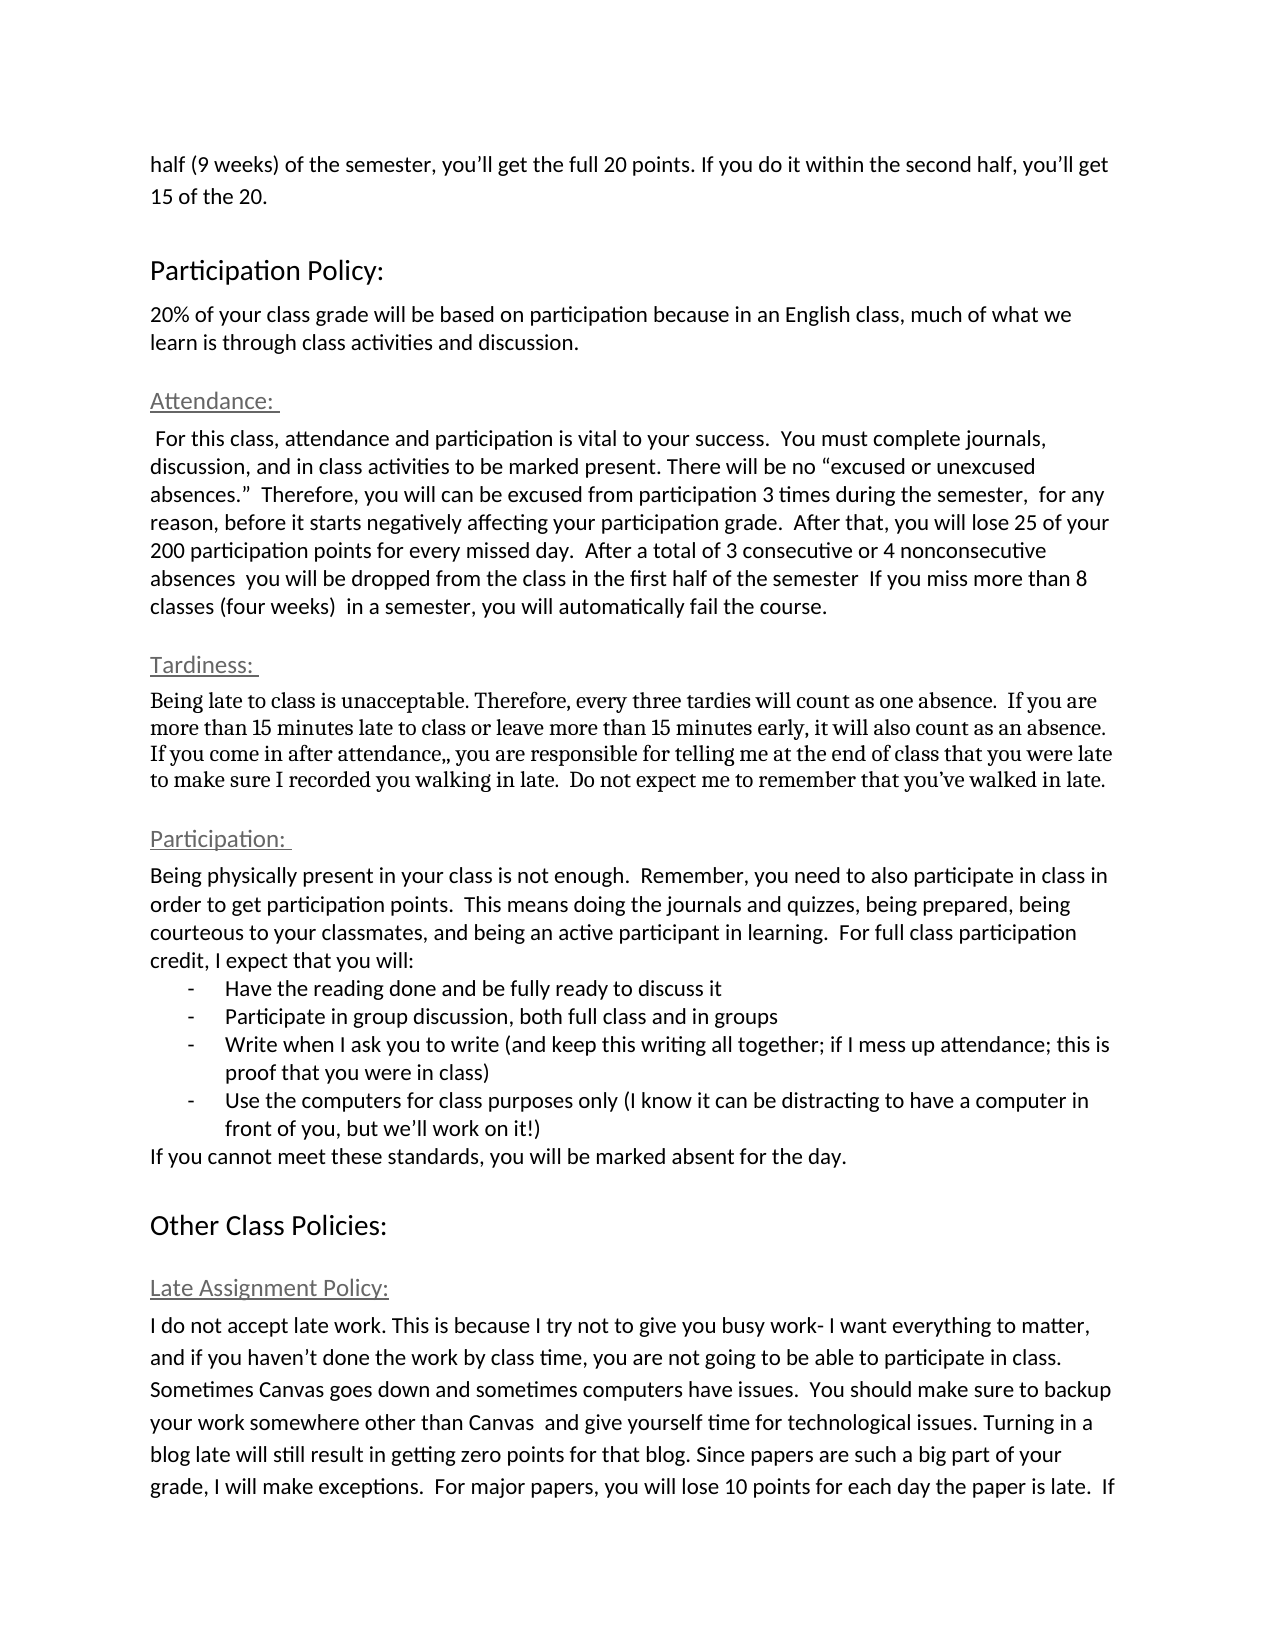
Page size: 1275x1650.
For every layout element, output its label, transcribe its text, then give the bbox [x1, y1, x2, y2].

list Participate in group discussion, both full class and in groups [187, 1002, 1125, 1030]
text Being late to class is unacceptable. Therefore, every three tardies will count as one absence. If you are more than 15 minutes late to class or leave more than 15 minutes early, it will also count as an absence. If you come in after attendance,, you are responsible for telling me at the end of class that you were late to make sure I recorded you walking in late. Do not expect me to remember that you’ve walked in late. [150, 688, 1125, 794]
list Have the reading done and be fully ready to discuss it [187, 974, 1125, 1002]
text For this class, attendance and participation is vital to your success. You must complete journals, discussion, and in class activities to be marked present. There will be no “excused or unexcused absences.” Therefore, you will can be excused from participation 3 times during the semester, for any reason, before it starts negatively affecting your participation grade. After that, you will lose 25 of your 200 participation points for every missed day. After a total of 3 consecutive or 4 nonconsecutive absences you will be dropped from the class in the first half of the semester If you miss more than 8 classes (four weeks) in a semester, you will automatically fail the course. [150, 424, 1125, 620]
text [150, 150, 1125, 210]
subtitle Participation Policy: [150, 252, 1125, 287]
subtitle Other Class Policies: [150, 1207, 1125, 1243]
subtitle Late Assignment Policy: [150, 1272, 1125, 1303]
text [150, 1311, 1125, 1500]
text If you cannot meet these standards, you will be marked absent for the day. [150, 1142, 1125, 1170]
subtitle Participation: [150, 823, 1125, 853]
subtitle Tardiness: [150, 649, 1125, 680]
list Use the computers for class purposes only (I know it can be distracting to have a computer in front of you, but we’ll work on it!) [187, 1086, 1125, 1142]
text Being physically present in your class is not enough. Remember, you need to also participate in class in order to get participation points. This means doing the journals and quizzes, being prepared, being courteous to your classmates, and being an active participant in learning. For full class participation credit, I expect that you will: [150, 862, 1125, 974]
list Write when I ask you to write (and keep this writing all together; if I mess up attendance; this is proof that you were in class) [187, 1030, 1125, 1086]
subtitle Attendance: [150, 385, 1125, 416]
text 20% of your class grade will be based on participation because in an English class, much of what we learn is through class activities and discussion. [150, 300, 1125, 356]
